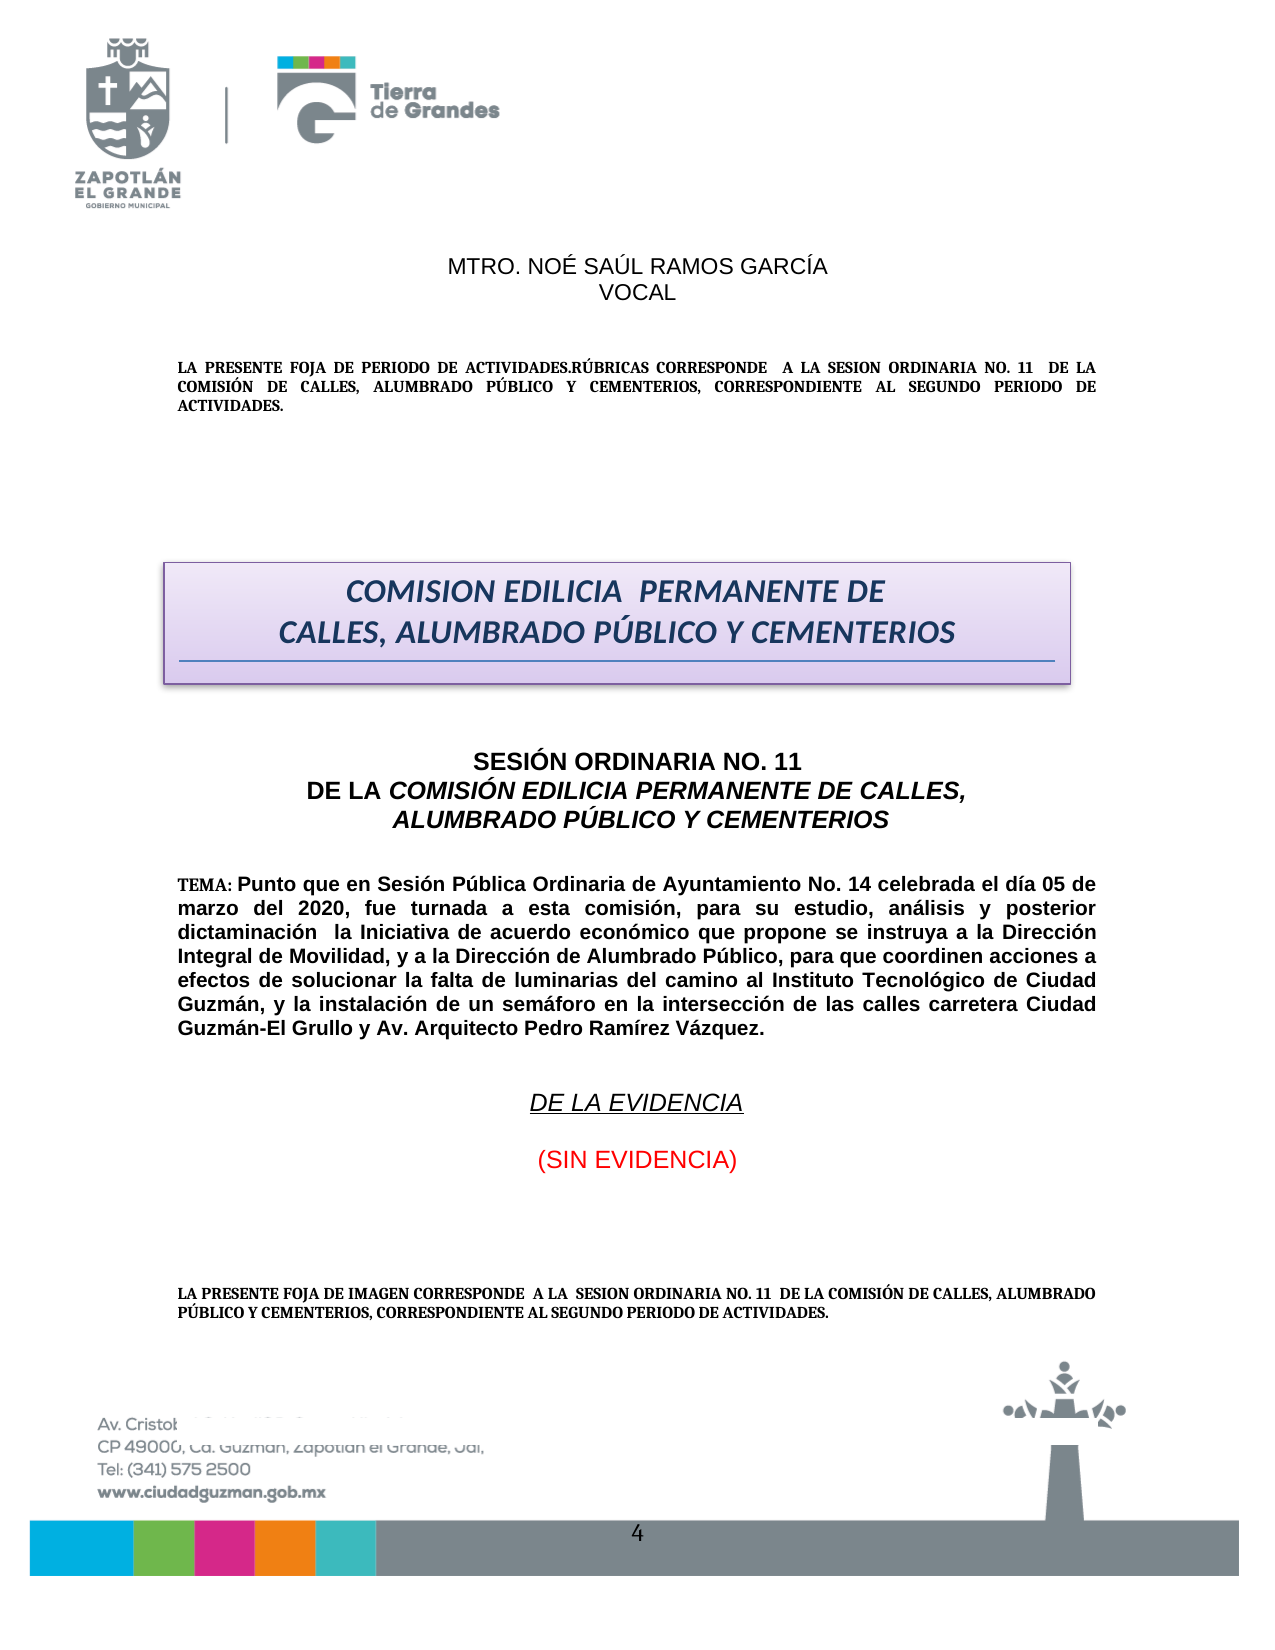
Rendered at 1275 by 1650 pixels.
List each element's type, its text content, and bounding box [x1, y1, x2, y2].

text DE LA COMISIÓN EDILICIA PERMANENTE DE CALLES, [177, 776, 1098, 805]
picture [0, 0, 1275, 1630]
text LA PRESENTE FOJA DE IMAGEN CORRESPONDE A LA SESION ORDINARIA NO. 11 DE LA COMISIÓN DE CALLES, ALUMBRADO PÚBLICO Y CEMENTERIOS, CORRESPONDIENTE AL SEGUNDO PERIODO DE ACTIVIDADES. [177, 1284, 1098, 1322]
text LA PRESENTE FOJA DE PERIODO DE ACTIVIDADES.RÚBRICAS CORRESPONDE A LA SESION ORDINARIA NO. 11 DE LA COMISIÓN DE CALLES, ALUMBRADO PÚBLICO Y CEMENTERIOS, CORRESPONDIENTE AL SEGUNDO PERIODO DE ACTIVIDADES. [177, 358, 1098, 416]
text MTRO. NOÉ SAÚL RAMOS GARCÍA [177, 253, 1098, 279]
text VOCAL [177, 279, 1098, 306]
text SESIÓN ORDINARIA NO. 11 [177, 747, 1098, 776]
text TEMA: Punto que en Sesión Pública Ordinaria de Ayuntamiento No. 14 celebrada el día 05 de marzo del 2020, fue turnada a esta comisión, para su estudio, análisis y posterior dictaminación la Iniciativa de acuerdo económico que propone se instruya a la Dirección Integral de Movilidad, y a la Dirección de Alumbrado Público, para que coordinen acciones a efectos de solucionar la falta de luminarias del camino al Instituto Tecnológico de Ciudad Guzmán, y la instalación de un semáforo en la intersección de las calles carretera Ciudad Guzmán-El Grullo y Av. Arquitecto Pedro Ramírez Vázquez. [177, 872, 1098, 1040]
text ALUMBRADO PÚBLICO Y CEMENTERIOS [177, 805, 1098, 834]
text (SIN EVIDENCIA) [177, 1145, 1098, 1174]
text DE LA EVIDENCIA [177, 1088, 1098, 1117]
